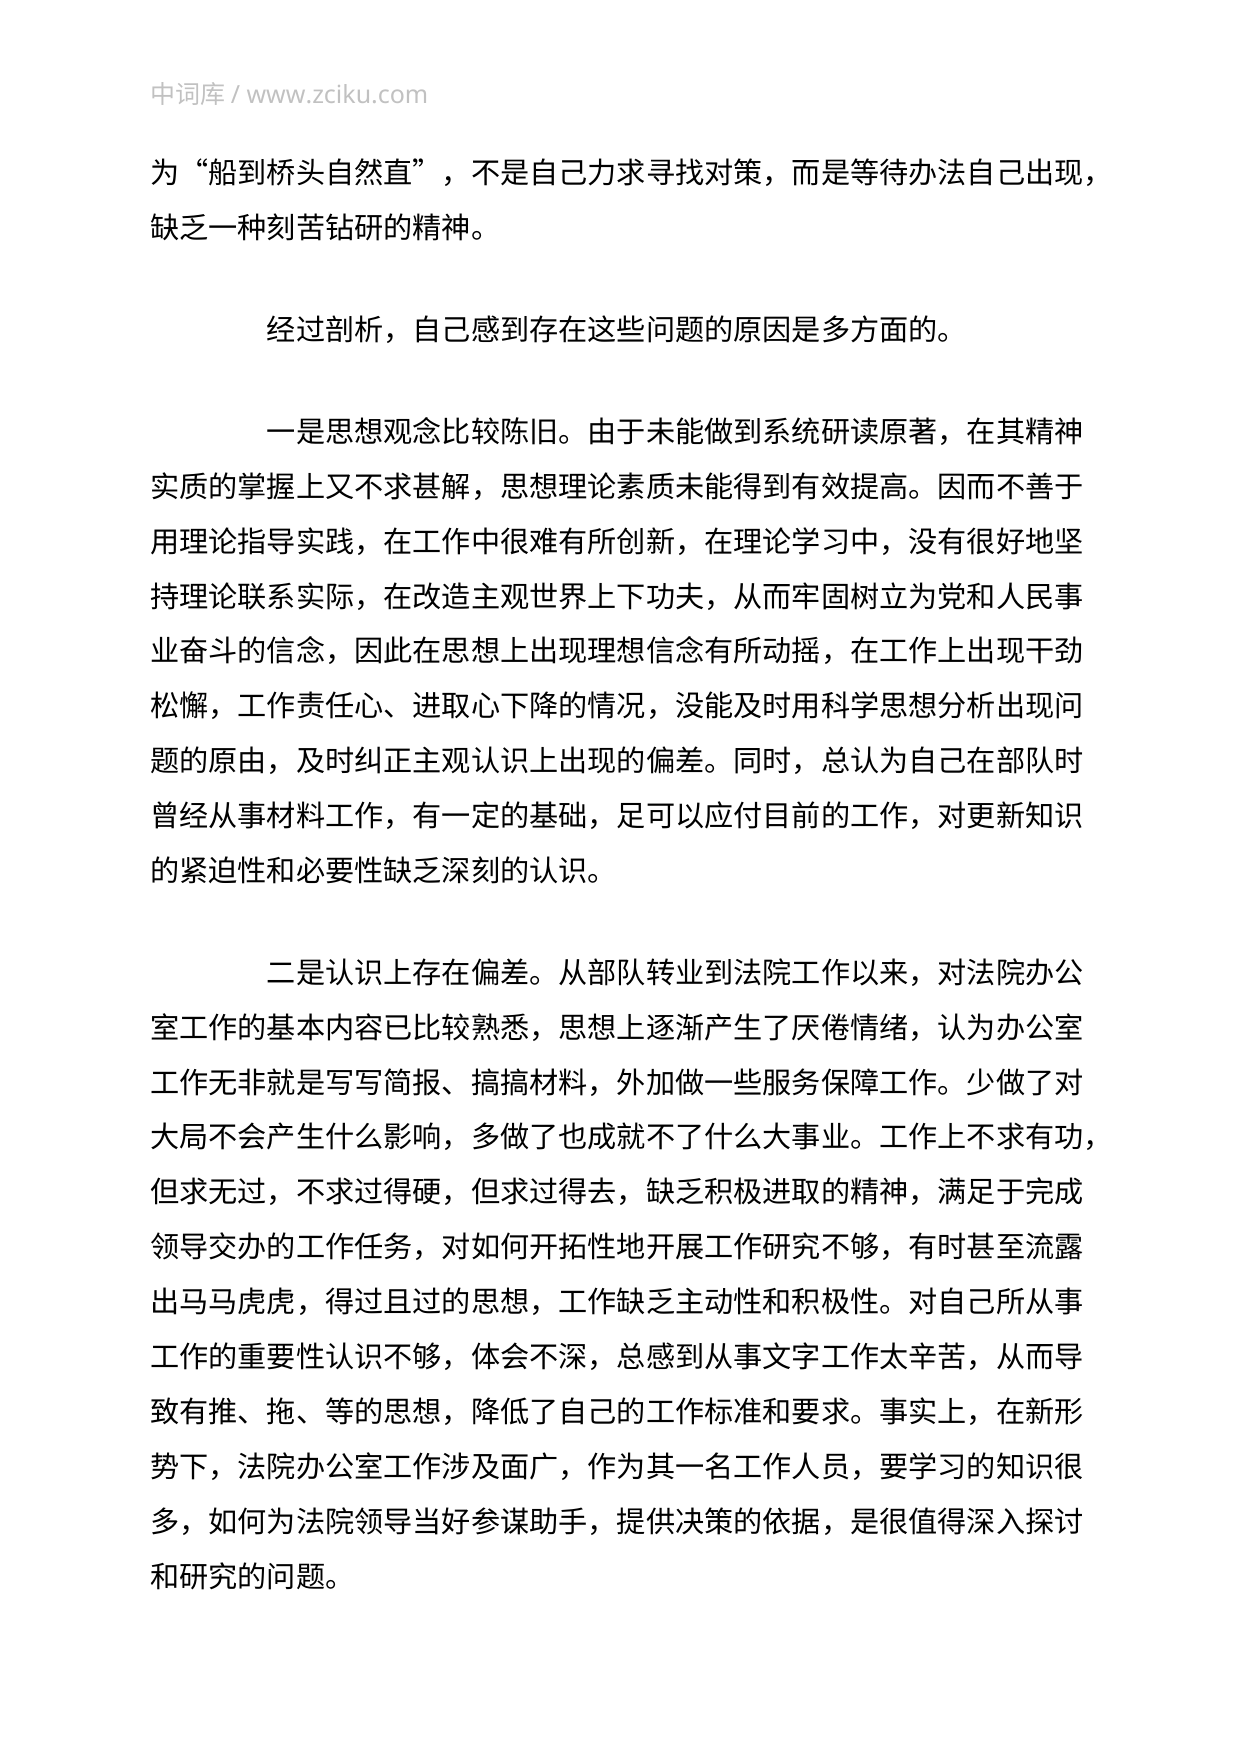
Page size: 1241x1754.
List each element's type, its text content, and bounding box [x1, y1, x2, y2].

text 一是思想观念比较陈旧。由于未能做到系统研读原著，在其精神实质的掌握上又不求甚解，思想理论素质未能得到有效提高。因而不善于用理论指导实践，在工作中很难有所创新，在理论学习中，没有很好地坚持理论联系实际，在改造主观世界上下功夫，从而牢固树立为党和人民事业奋斗的信念，因此在思想上出现理想信念有所动摇，在工作上出现干劲松懈，工作责任心、进取心下降的情况，没能及时用科学思想分析出现问题的原由，及时纠正主观认识上出现的偏差。同时，总认为自己在部队时曾经从事材料工作，有一定的基础，足可以应付目前的工作，对更新知识的紧迫性和必要性缺乏深刻的认识。 [150, 408, 1090, 890]
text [150, 150, 1090, 247]
text 二是认识上存在偏差。从部队转业到法院工作以来，对法院办公室工作的基本内容已比较熟悉，思想上逐渐产生了厌倦情绪，认为办公室工作无非就是写写简报、搞搞材料，外加做一些服务保障工作。少做了对大局不会产生什么影响，多做了也成就不了什么大事业。工作上不求有功，但求无过，不求过得硬，但求过得去，缺乏积极进取的精神，满足于完成领导交办的工作任务，对如何开拓性地开展工作研究不够，有时甚至流露出马马虎虎，得过且过的思想，工作缺乏主动性和积极性。对自己所从事工作的重要性认识不够，体会不深，总感到从事文字工作太辛苦，从而导致有推、拖、等的思想，降低了自己的工作标准和要求。事实上，在新形势下，法院办公室工作涉及面广，作为其一名工作人员，要学习的知识很多，如何为法院领导当好参谋助手，提供决策的依据，是很值得深入探讨和研究的问题。 [150, 949, 1090, 1596]
text 经过剖析，自己感到存在这些问题的原因是多方面的。 [150, 307, 1090, 349]
